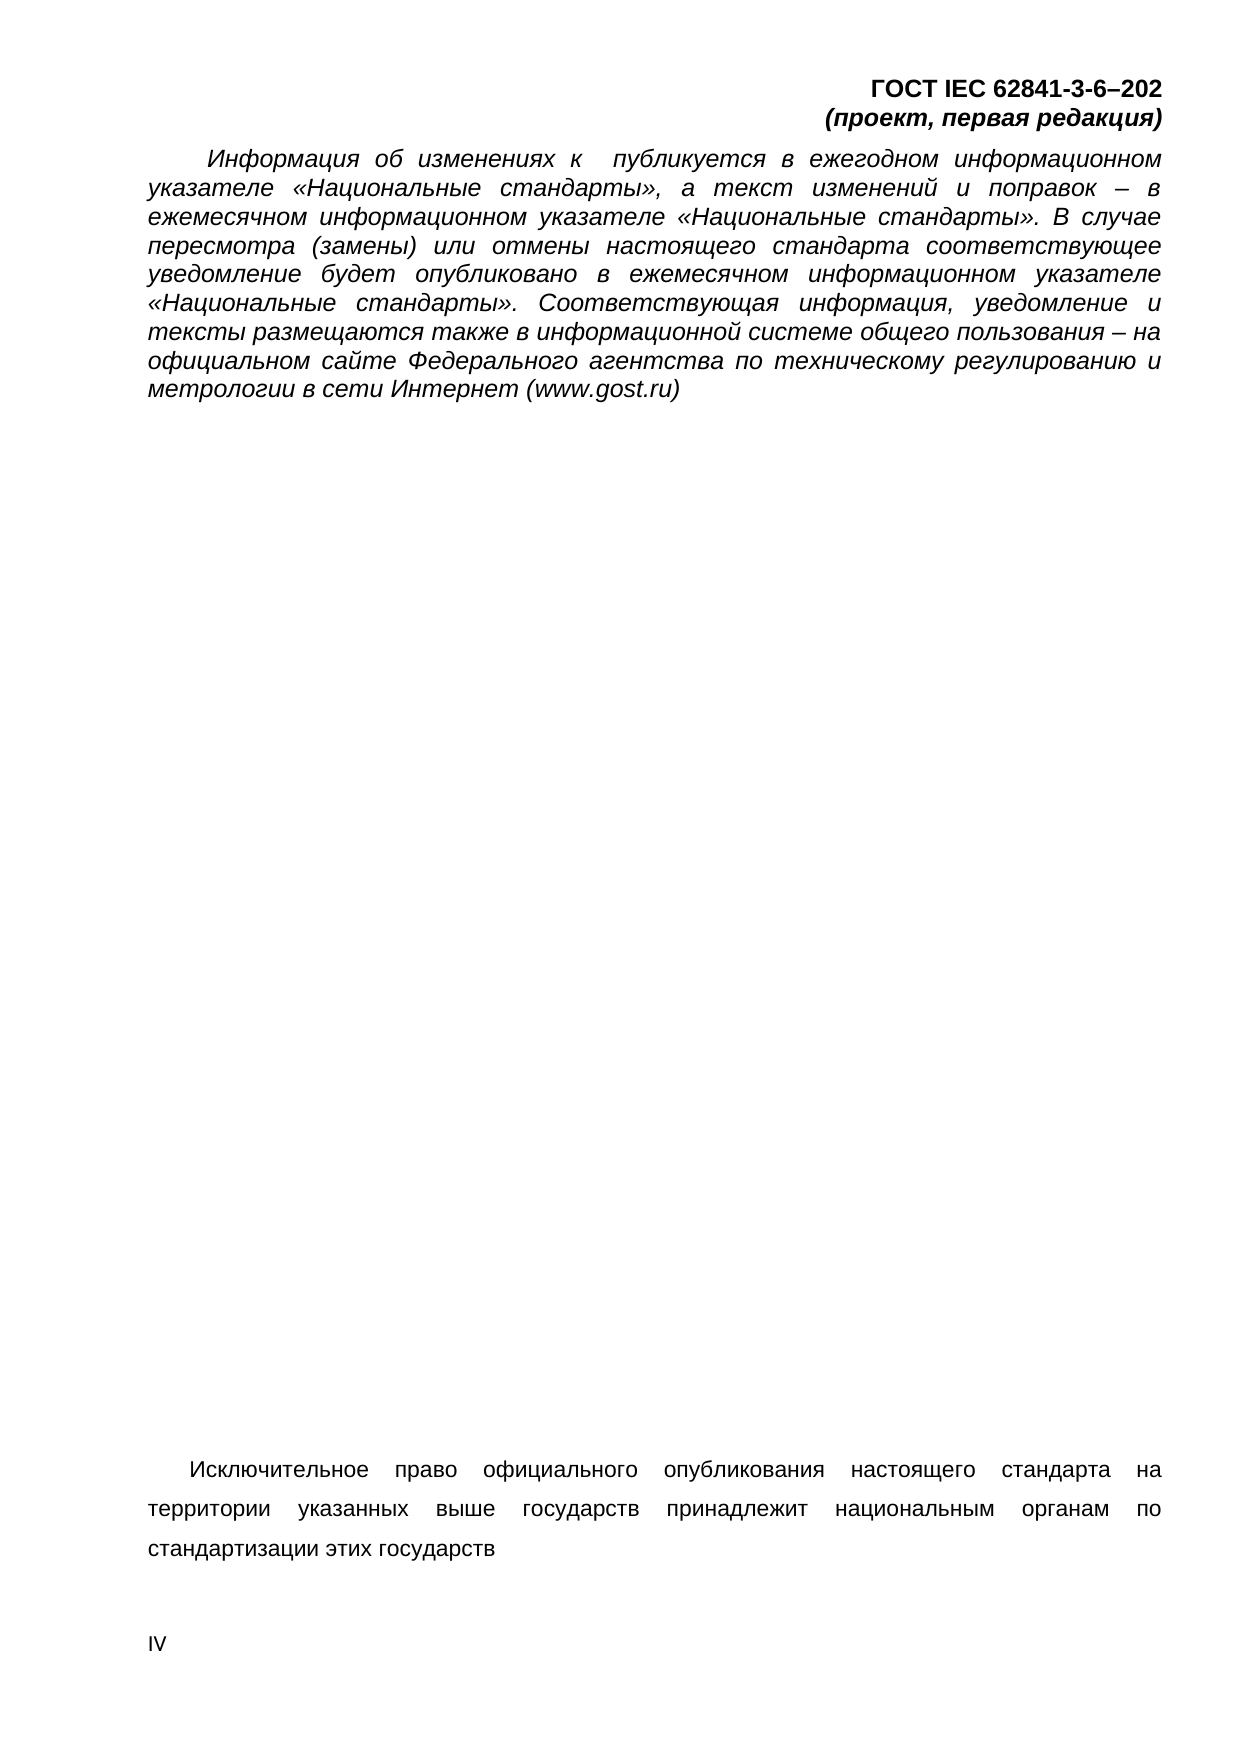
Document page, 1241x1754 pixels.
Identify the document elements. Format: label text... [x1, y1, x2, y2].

text Информация об изменениях к настоящему стандарту публикуется в ежегодном информационном указателе «Национальные стандарты», а текст изменений и поправок – в ежемесячном информационном указателе «Национальные стандарты». В случае пересмотра (замены) или отмены настоящего стандарта соответствующее уведомление будет опубликовано в ежемесячном информационном указателе «Национальные стандарты». Соответствующая информация, уведомление и тексты размещаются также в информационной системе общего пользования – на официальном сайте Федерального агентства по техническому регулированию и метрологии в сети Интернет (www.gost.ru) [148, 144, 1162, 403]
text Исключительное право официального опубликования настоящего стандарта на территории указанных выше государств принадлежит национальным органам по стандартизации этих государств [148, 1456, 1162, 1561]
